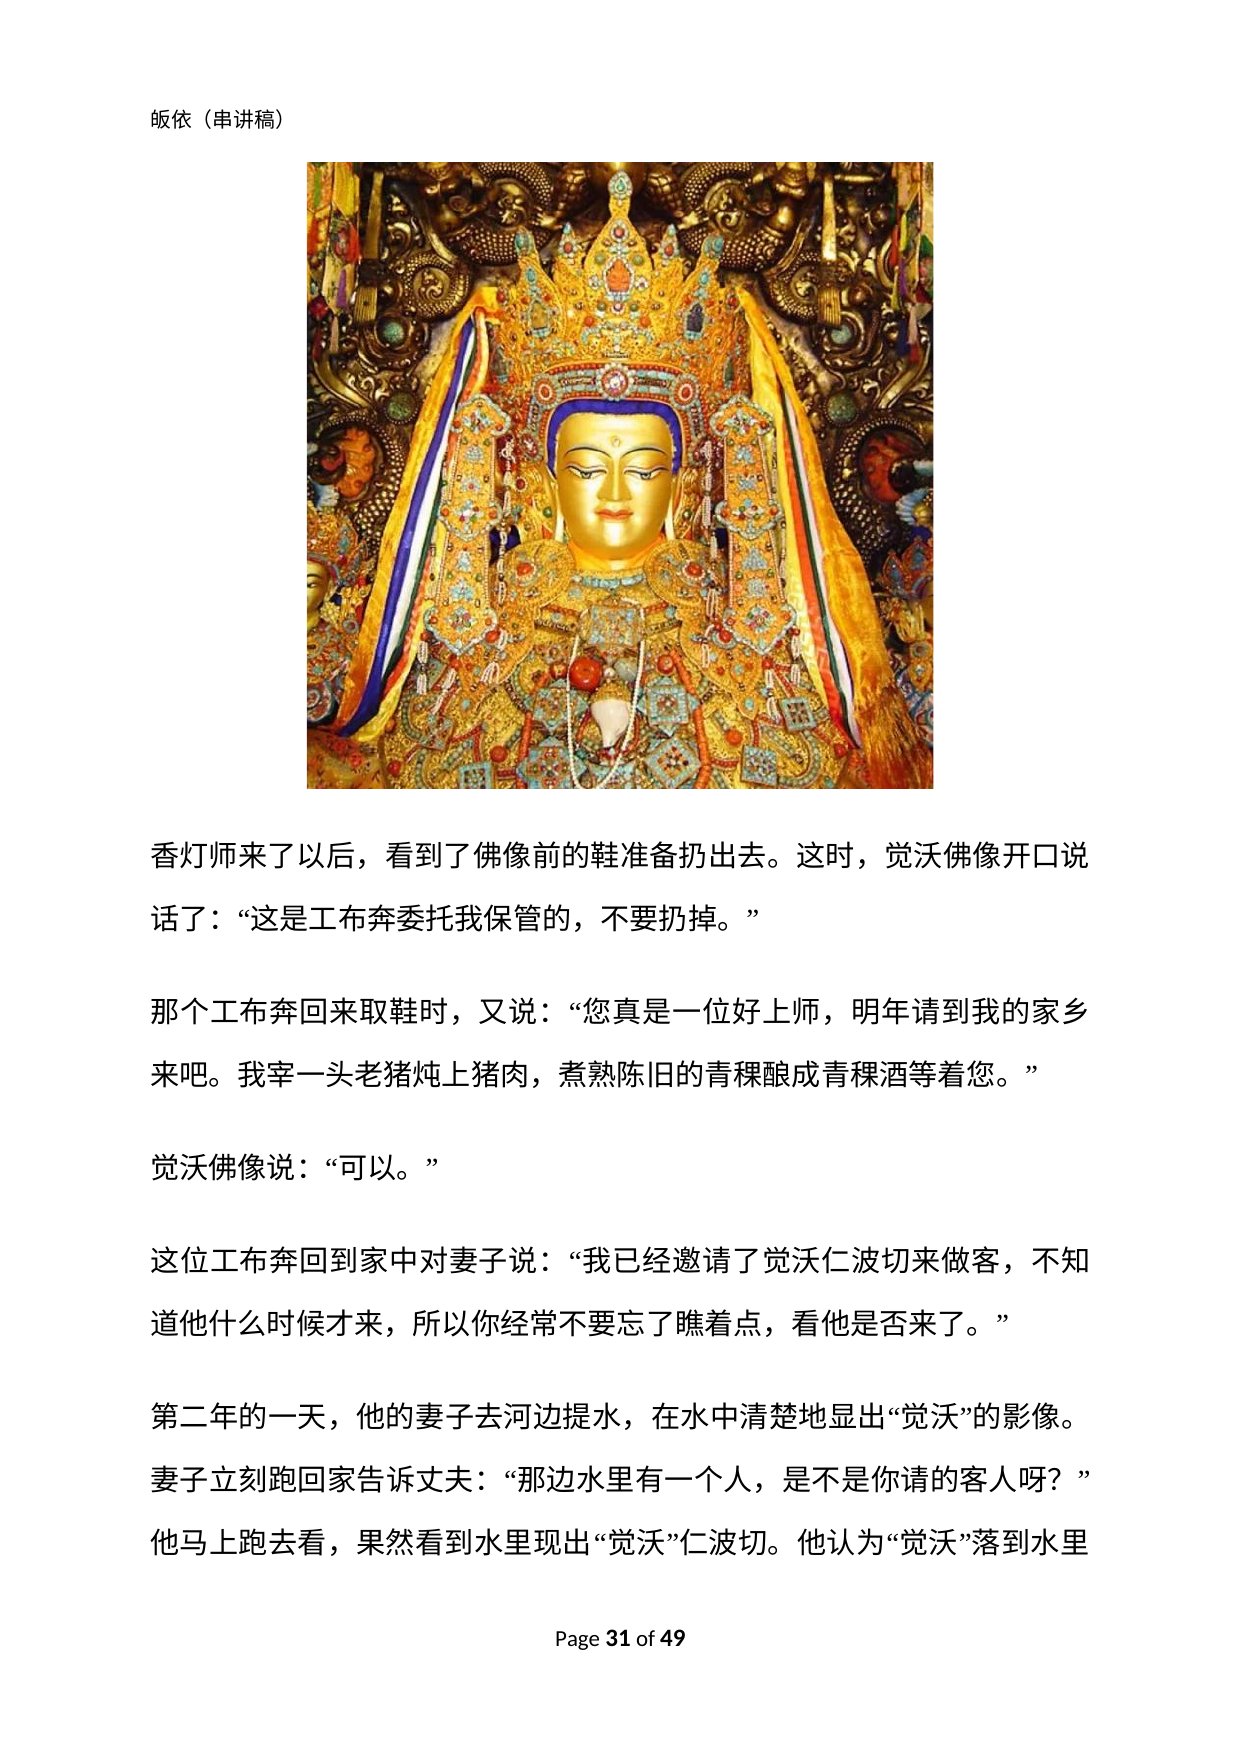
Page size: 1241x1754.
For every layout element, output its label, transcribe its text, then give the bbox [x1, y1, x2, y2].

text 那个工布奔回来取鞋时，又说：“您真是一位好上师，明年请到我的家乡来吧。我宰一头老猪炖上猪肉，煮熟陈旧的青稞酿成青稞酒等着您。” [150, 988, 1090, 1094]
text 觉沃佛像说：“可以。” [150, 1144, 1090, 1187]
text 香灯师来了以后，看到了佛像前的鞋准备扔出去。这时，觉沃佛像开口说话了：“这是工布奔委托我保管的，不要扔掉。” [150, 832, 1090, 938]
picture [306, 162, 934, 789]
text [150, 1393, 1090, 1562]
text 这位工布奔回到家中对妻子说：“我已经邀请了觉沃仁波切来做客，不知道他什么时候才来，所以你经常不要忘了瞧着点，看他是否来了。” [150, 1237, 1090, 1343]
